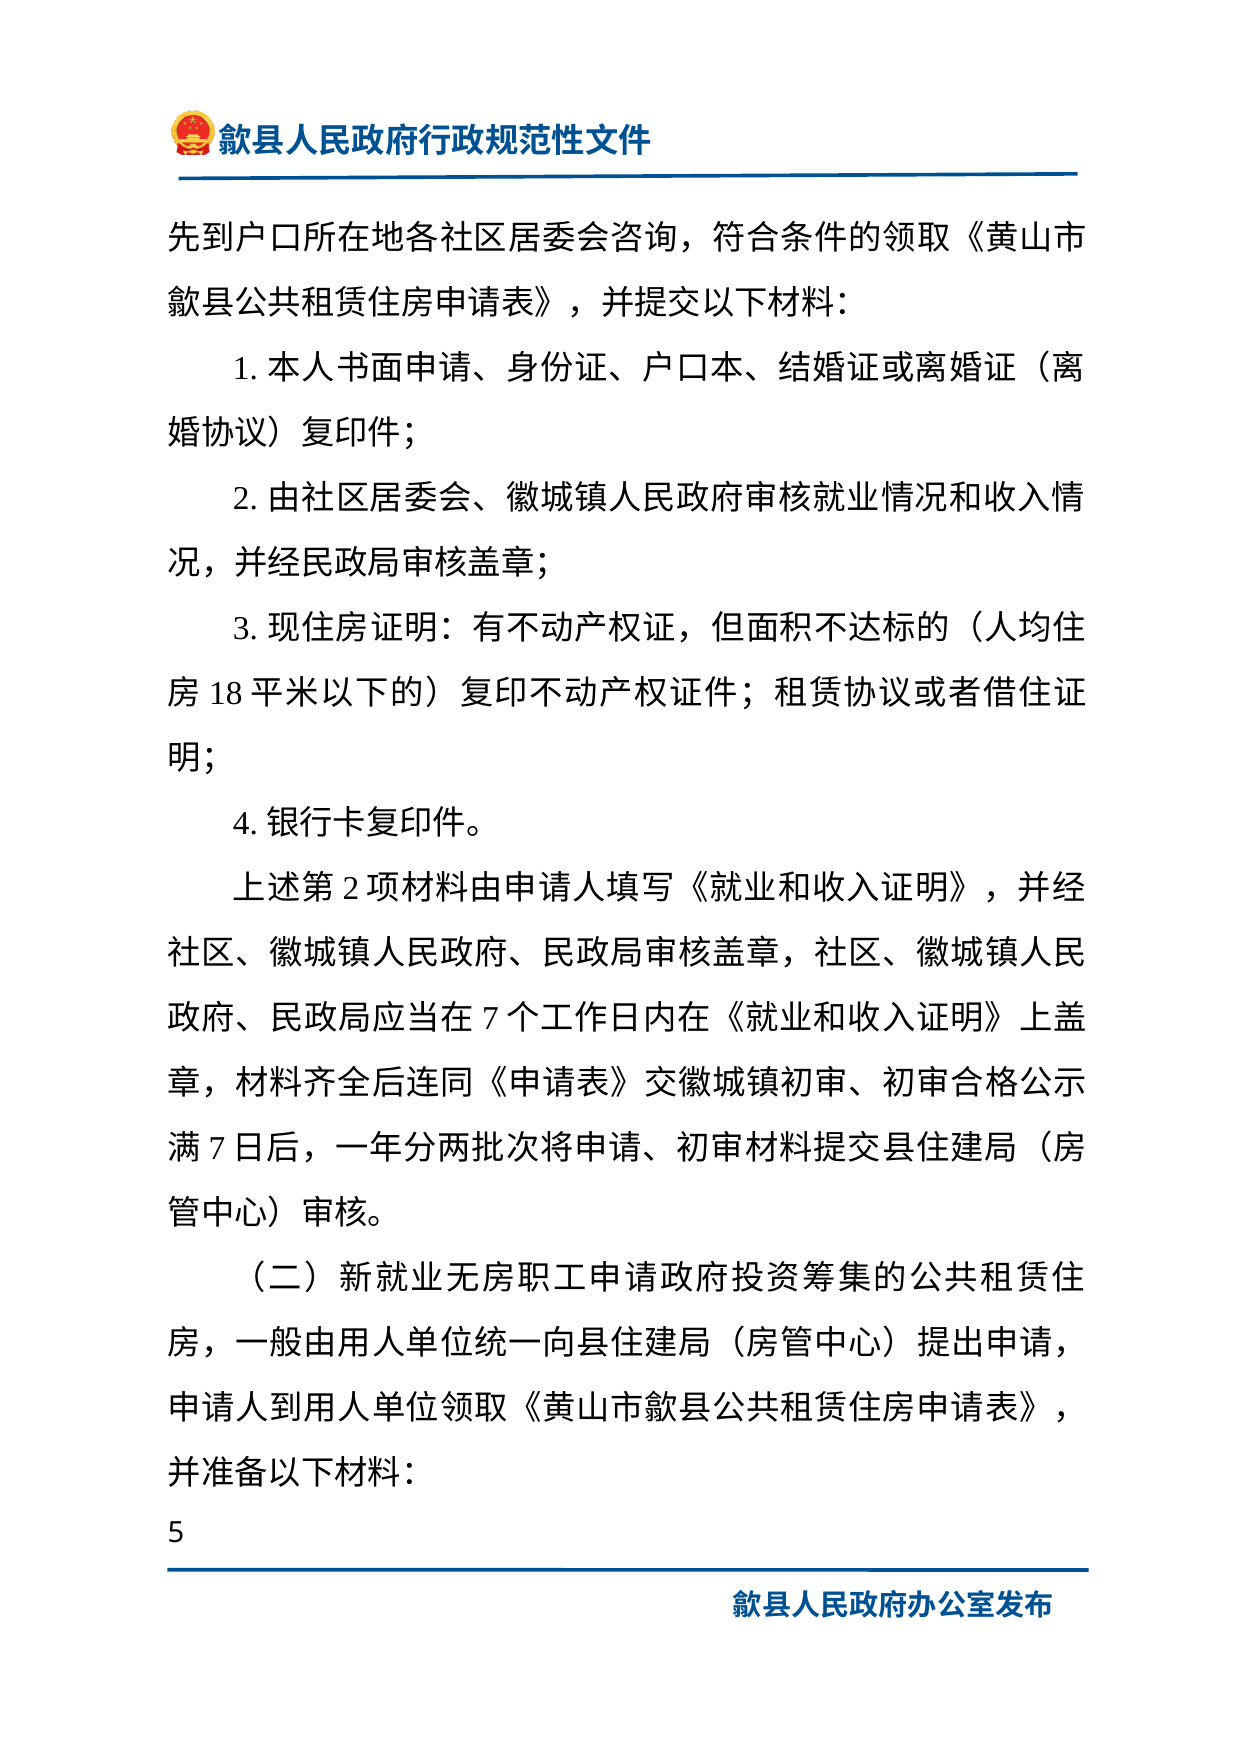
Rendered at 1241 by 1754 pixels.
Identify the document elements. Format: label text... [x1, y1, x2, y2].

text 1. 本人书面申请、身份证、户口本、结婚证或离婚证（离婚协议）复印件； [167, 332, 1087, 462]
text （二）新就业无房职工申请政府投资筹集的公共租赁住房，一般由用人单位统一向县住建局（房管中心）提出申请，申请人到用人单位领取《黄山市歙县公共租赁住房申请表》，并准备以下材料： [167, 1242, 1087, 1502]
text 4. 银行卡复印件。 [167, 787, 1087, 852]
text 2. 由社区居委会、徽城镇人民政府审核就业情况和收入情况，并经民政局审核盖章； [167, 462, 1087, 592]
picture [167, 108, 218, 159]
text 3. 现住房证明：有不动产权证，但面积不达标的（人均住房18平米以下的）复印不动产权证件；租赁协议或者借住证明； [167, 592, 1087, 787]
text 上述第2项材料由申请人填写《就业和收入证明》，并经社区、徽城镇人民政府、民政局审核盖章，社区、徽城镇人民政府、民政局应当在7个工作日内在《就业和收入证明》上盖章，材料齐全后连同《申请表》交徽城镇初审、初审合格公示满7日后，一年分两批次将申请、初审材料提交县住建局（房管中心）审核。 [167, 852, 1087, 1242]
text （一）城镇中等偏下收入住房困难家庭申请公共租赁住房先到户口所在地各社区居委会咨询，符合条件的领取《黄山市歙县公共租赁住房申请表》，并提交以下材料： [167, 202, 1087, 332]
